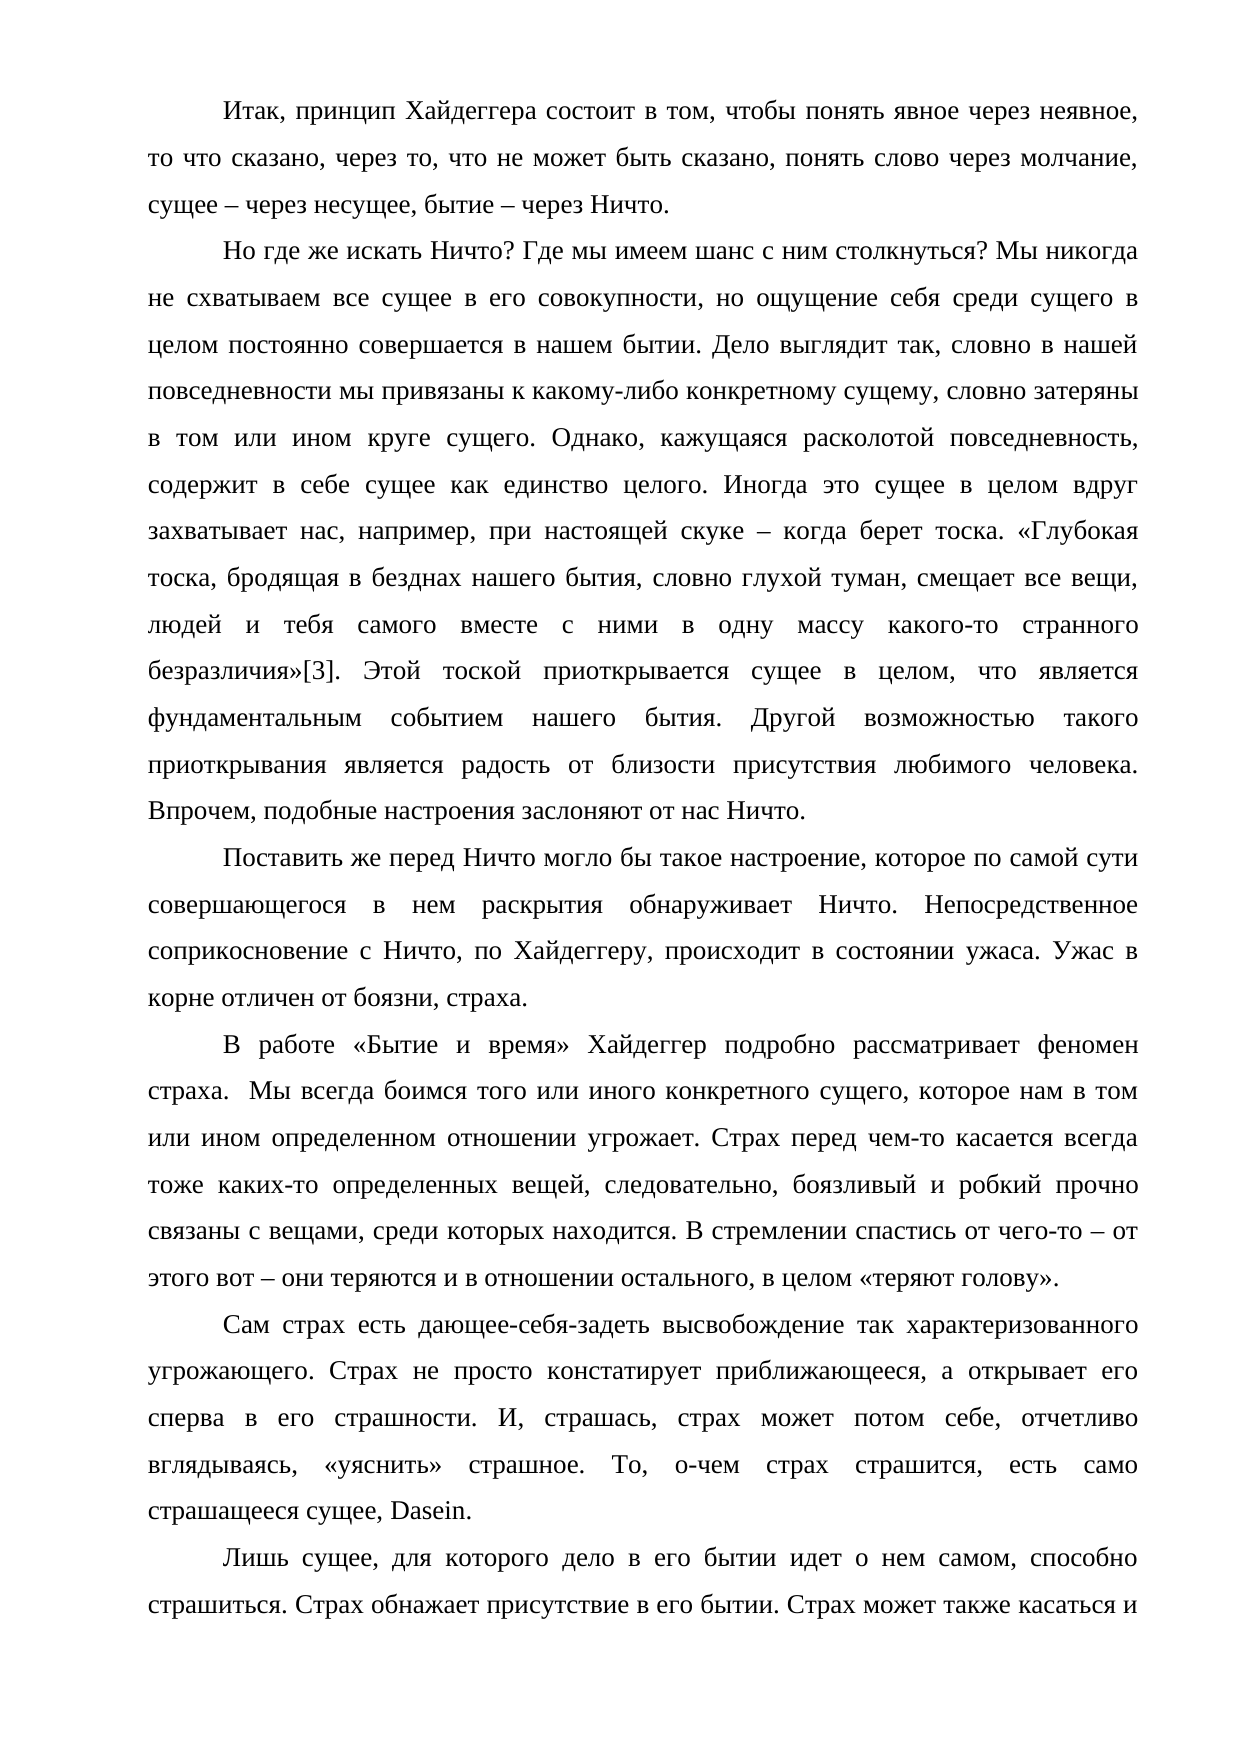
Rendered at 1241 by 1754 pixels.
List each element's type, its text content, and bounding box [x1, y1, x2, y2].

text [148, 1541, 1140, 1619]
text Сам страх есть дающее-себя-задеть высвобождение так характеризованного угрожающего. Страх не просто констатирует приближающееся, а открывает его сперва в его страшности. И, страшась, страх может потом себе, отчетливо вглядываясь, «уяснить» страшное. То, о-чем страх страшится, есть само страшащееся сущее, Dasein. [148, 1308, 1140, 1526]
text Итак, принцип Хайдеггера состоит в том, чтобы понять явное через неявное, то что сказано, через то, что не может быть сказано, понять слово через молчание, сущее – через несущее, бытие – через Ничто. [148, 94, 1140, 219]
text В работе «Бытие и время» Хайдеггер подробно рассматривает феномен страха. Мы всегда боимся того или иного конкретного сущего, которое нам в том или ином определенном отношении угрожает. Страх перед чем-то касается всегда тоже каких-то определенных вещей, следовательно, боязливый и робкий прочно связаны с вещами, среди которых находится. В стремлении спастись от чего-то – от этого вот – они теряются и в отношении остального, в целом «теряют голову». [148, 1028, 1140, 1292]
text Поставить же перед Ничто могло бы такое настроение, которое по самой сути совершающегося в нем раскрытия обнаруживает Ничто. Непосредственное соприкосновение с Ничто, по Хайдеггеру, происходит в состоянии ужаса. Ужас в корне отличен от боязни, страха. [148, 841, 1140, 1012]
text Но где же искать Ничто? Где мы имеем шанс с ним столкнуться? Мы никогда не схватываем все сущее в его совокупности, но ощущение себя среди сущего в целом постоянно совершается в нашем бытии. Дело выглядит так, словно в нашей повседневности мы привязаны к какому-либо конкретному сущему, словно затеряны в том или ином круге сущего. Однако, кажущаяся расколотой повседневность, содержит в себе сущее как единство целого. Иногда это сущее в целом вдруг захватывает нас, например, при настоящей скуке – когда берет тоска. «Глубокая тоска, бродящая в безднах нашего бытия, словно глухой туман, смещает все вещи, людей и тебя самого вместе с ними в одну массу какого-то странного безразличия»[3]. Этой тоской приоткрывается сущее в целом, что является фундаментальным событием нашего бытия. Другой возможностью такого приоткрывания является радость от близости присутствия любимого человека. Впрочем, подобные настроения заслоняют от нас Ничто. [148, 234, 1140, 826]
